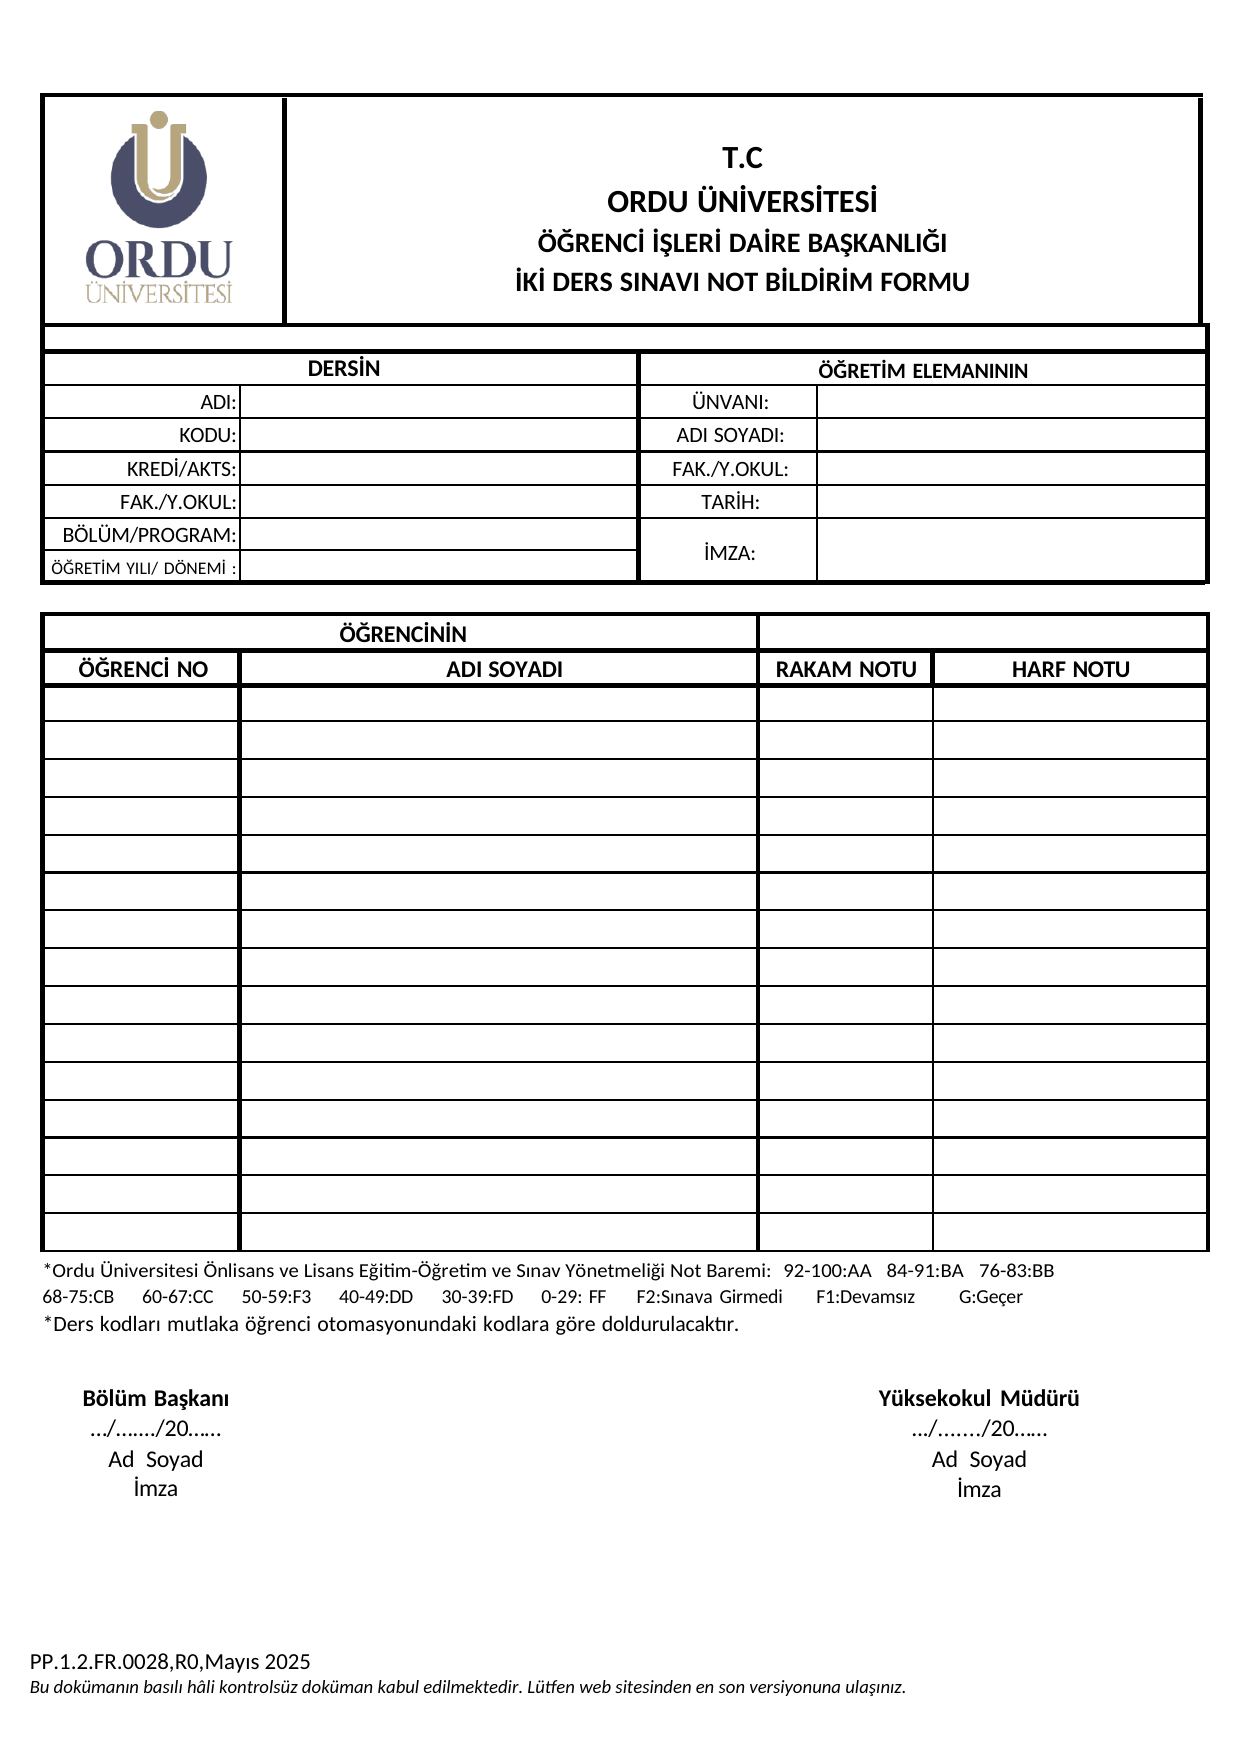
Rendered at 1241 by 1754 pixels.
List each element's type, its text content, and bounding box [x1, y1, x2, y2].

table_cell [45, 1214, 237, 1250]
table_header T.C [287, 97, 1201, 176]
table_cell FAK./Y.OKUL: [45, 486, 239, 517]
table_cell [934, 949, 1206, 985]
table_cell [241, 386, 636, 417]
table_cell [241, 453, 636, 484]
table_cell [760, 1139, 932, 1174]
table_cell [242, 798, 756, 833]
table_cell KODU: [45, 419, 239, 450]
table_cell [242, 987, 756, 1023]
table_cell [934, 798, 1206, 833]
table_cell [760, 949, 932, 985]
table_cell KREDİ/AKTS: [45, 453, 239, 484]
table_cell [242, 1101, 756, 1136]
table_cell [241, 551, 636, 580]
table_cell [45, 722, 237, 758]
table_cell [45, 949, 237, 985]
table_cell *Ders kodları mutlaka öğrenci otomasyonundaki kodlara göre doldurulacaktır. [37, 1312, 1064, 1338]
table_cell ÖĞRETİM ELEMANININ [641, 354, 1205, 384]
table_cell FAK./Y.OKUL: [641, 453, 816, 484]
table_cell [934, 1176, 1206, 1212]
table_cell [760, 1101, 932, 1136]
table_cell TARİH: [641, 486, 816, 517]
table_cell RAKAM NOTU [760, 653, 930, 683]
table_cell [934, 760, 1206, 796]
table_header [760, 616, 1206, 648]
table_cell [45, 760, 237, 796]
table_header *Ordu Üniversitesi Önlisans ve Lisans Eğitim-Öğretim ve Sınav Yönetmeliği Not Baremi: 92-100:AA 84-91:BA 76-83:BB 68-75:CB 60-67:CC 50-59:F3 40-49:DD 30-39:FD 0-29: FF F2:Sınava Girmedi F1:Devamsız G:Geçer [37, 1261, 1064, 1312]
table_cell [242, 911, 756, 947]
table_cell [760, 1214, 932, 1250]
table_cell DERSİN [45, 354, 636, 384]
table_cell [934, 688, 1206, 720]
table_cell [760, 1063, 932, 1098]
table_cell [760, 987, 932, 1023]
table_cell [760, 760, 932, 796]
table_cell [45, 1101, 237, 1136]
table_cell [45, 911, 237, 947]
table_cell BÖLÜM/PROGRAM: [45, 519, 239, 549]
table_cell [241, 519, 636, 549]
table_cell [934, 874, 1206, 909]
table_cell [242, 722, 756, 758]
table_cell [934, 1214, 1206, 1250]
table_cell ÖĞRENCİ NO [45, 653, 237, 683]
table_cell [241, 486, 636, 517]
table_cell [242, 949, 756, 985]
table_cell [818, 519, 1205, 580]
table_cell [934, 1139, 1206, 1174]
picture [85, 111, 233, 303]
table_cell [818, 419, 1205, 450]
table_cell [760, 911, 932, 947]
table_cell [45, 1063, 237, 1098]
table_cell [242, 1139, 756, 1174]
table_cell ÖĞRENCİ İŞLERİ DAİRE BAŞKANLIĞI [287, 221, 1198, 259]
table_cell [760, 1025, 932, 1061]
table_cell [934, 1025, 1206, 1061]
table_cell [45, 1176, 237, 1212]
table_cell ADI SOYADI [242, 653, 756, 683]
table_cell İMZA: [641, 519, 816, 580]
table_cell [242, 836, 756, 871]
table_cell [45, 874, 237, 909]
table_cell ÜNVANI: [641, 386, 816, 417]
table_cell [818, 486, 1205, 517]
table_cell [760, 1176, 932, 1212]
table_cell [45, 798, 237, 833]
table_cell [242, 688, 756, 720]
table_cell ADI: [45, 386, 239, 417]
table_cell [934, 1101, 1206, 1136]
table_cell [242, 760, 756, 796]
table_cell [241, 419, 636, 450]
table_cell [760, 836, 932, 871]
table_header ÖĞRENCİNİN [45, 616, 756, 648]
table_cell İKİ DERS SINAVI NOT BİLDİRİM FORMU [287, 260, 1198, 323]
table_cell [760, 798, 932, 833]
table_cell [45, 688, 237, 720]
table_cell ORDU ÜNİVERSİTESİ [287, 176, 1198, 221]
table_cell [934, 911, 1206, 947]
table_cell [45, 1139, 237, 1174]
table_cell [934, 836, 1206, 871]
table_cell [242, 874, 756, 909]
table_cell [760, 874, 932, 909]
table_cell [45, 987, 237, 1023]
table_cell [934, 722, 1206, 758]
table_cell [760, 722, 932, 758]
table_cell ÖĞRETİM YILI/ DÖNEMİ : [45, 551, 239, 580]
table_cell ADI SOYADI: [641, 419, 816, 450]
table_cell [242, 1063, 756, 1098]
table_cell [818, 453, 1205, 484]
table_cell [934, 1063, 1206, 1098]
table_cell [45, 836, 237, 871]
table_cell [760, 688, 932, 720]
table_cell [818, 386, 1205, 417]
table_cell [242, 1025, 756, 1061]
table_cell [242, 1214, 756, 1250]
table_cell [45, 327, 1205, 349]
table_cell [45, 1025, 237, 1061]
table_cell [242, 1176, 756, 1212]
table_cell HARF NOTU [935, 653, 1206, 683]
table_header [45, 97, 284, 323]
table_cell [934, 987, 1206, 1023]
